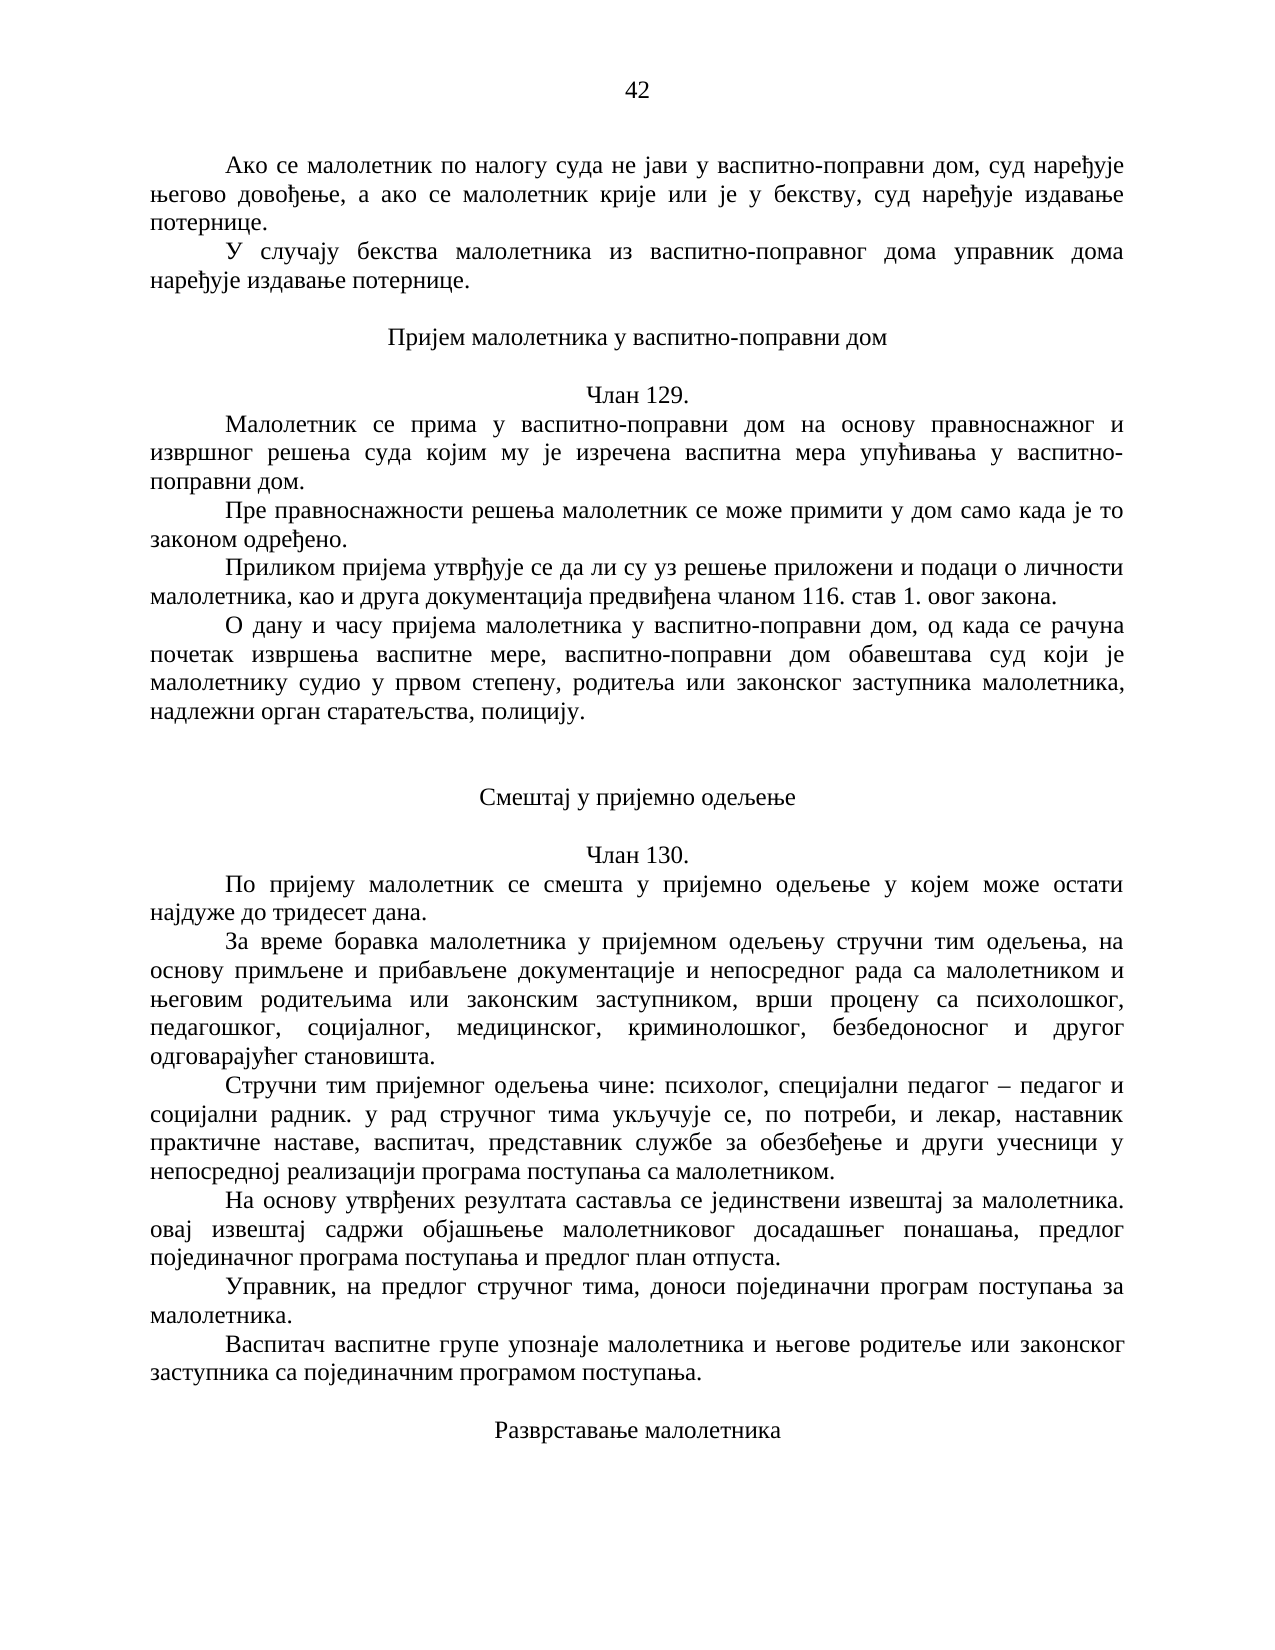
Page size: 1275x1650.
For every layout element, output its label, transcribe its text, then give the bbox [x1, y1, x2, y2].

text Васпитач васпитне групе упознаје малолетника и његове родитеље или законског заступника са појединачним програмом поступања. [150, 1329, 1125, 1386]
text О дану и часу пријема малолетника у васпитно-поправни дом, од када се рачуна почетак извршења васпитне мере, васпитно-поправни дом обавештава суд који је малолетнику судио у првом степену, родитеља или законског заступника малолетника, надлежни орган старатељства, полицију. [150, 610, 1125, 725]
text Малолетник се прима у васпитно-поправни дом на основу правноснажног и извршног решења суда којим му је изречена васпитна мера упућивања у васпитно-поправни дом. [150, 409, 1125, 495]
text Разврставање малолетника [150, 1415, 1125, 1444]
text Члан 129. [150, 380, 1125, 409]
text По пријему малолетник се смешта у пријемно одељење у којем може остати најдуже до тридесет дана. [150, 869, 1125, 926]
text Члан 130. [150, 840, 1125, 869]
text Ако се малолетник по налогу суда не јави у васпитно-поправни дом, суд наређује његово довођење, а ако се малолетник крије или је у бекству, суд наређује издавање потернице. [150, 150, 1125, 236]
text За време боравка малолетника у пријемном одељењу стручни тим одељења, на основу примљене и прибављене документације и непосредног рада са малолетником и његовим родитељима или законским заступником, врши процену са психолошког, педагошког, социјалног, медицинског, криминолошког, безбедоносног и другог одговарајућег становишта. [150, 926, 1125, 1070]
text Приликом пријема утврђује се да ли су уз решење приложени и подаци о личности малолетника, као и друга документација предвиђена чланом 116. став 1. овог закона. [150, 552, 1125, 610]
text Управник, на предлог стручног тима, доноси појединачни програм поступања за малолетника. [150, 1271, 1125, 1329]
text Смештај у пријемно одељење [150, 782, 1125, 811]
text Пре правноснажности решења малолетник се може примити у дом само када је то законом одређено. [150, 495, 1125, 552]
text Пријем малолетника у васпитно-поправни дом [150, 322, 1125, 351]
text На основу утврђених резултата саставља се јединствени извештај за малолетника. овај извештај садржи објашњење малолетниковог досадашњег понашања, предлог појединачног програма поступања и предлог план отпуста. [150, 1185, 1125, 1271]
text Стручни тим пријемног одељења чине: психолог, специјални педагог – педагог и социјални радник. у рад стручног тима укључује се, по потреби, и лекар, наставник практичне наставе, васпитач, представник службе за обезбеђење и други учесници у непосредној реализацији програма поступања са малолетником. [150, 1070, 1125, 1185]
text У случају бекства малолетника из васпитно-поправног дома управник дома наређује издавање потернице. [150, 236, 1125, 294]
